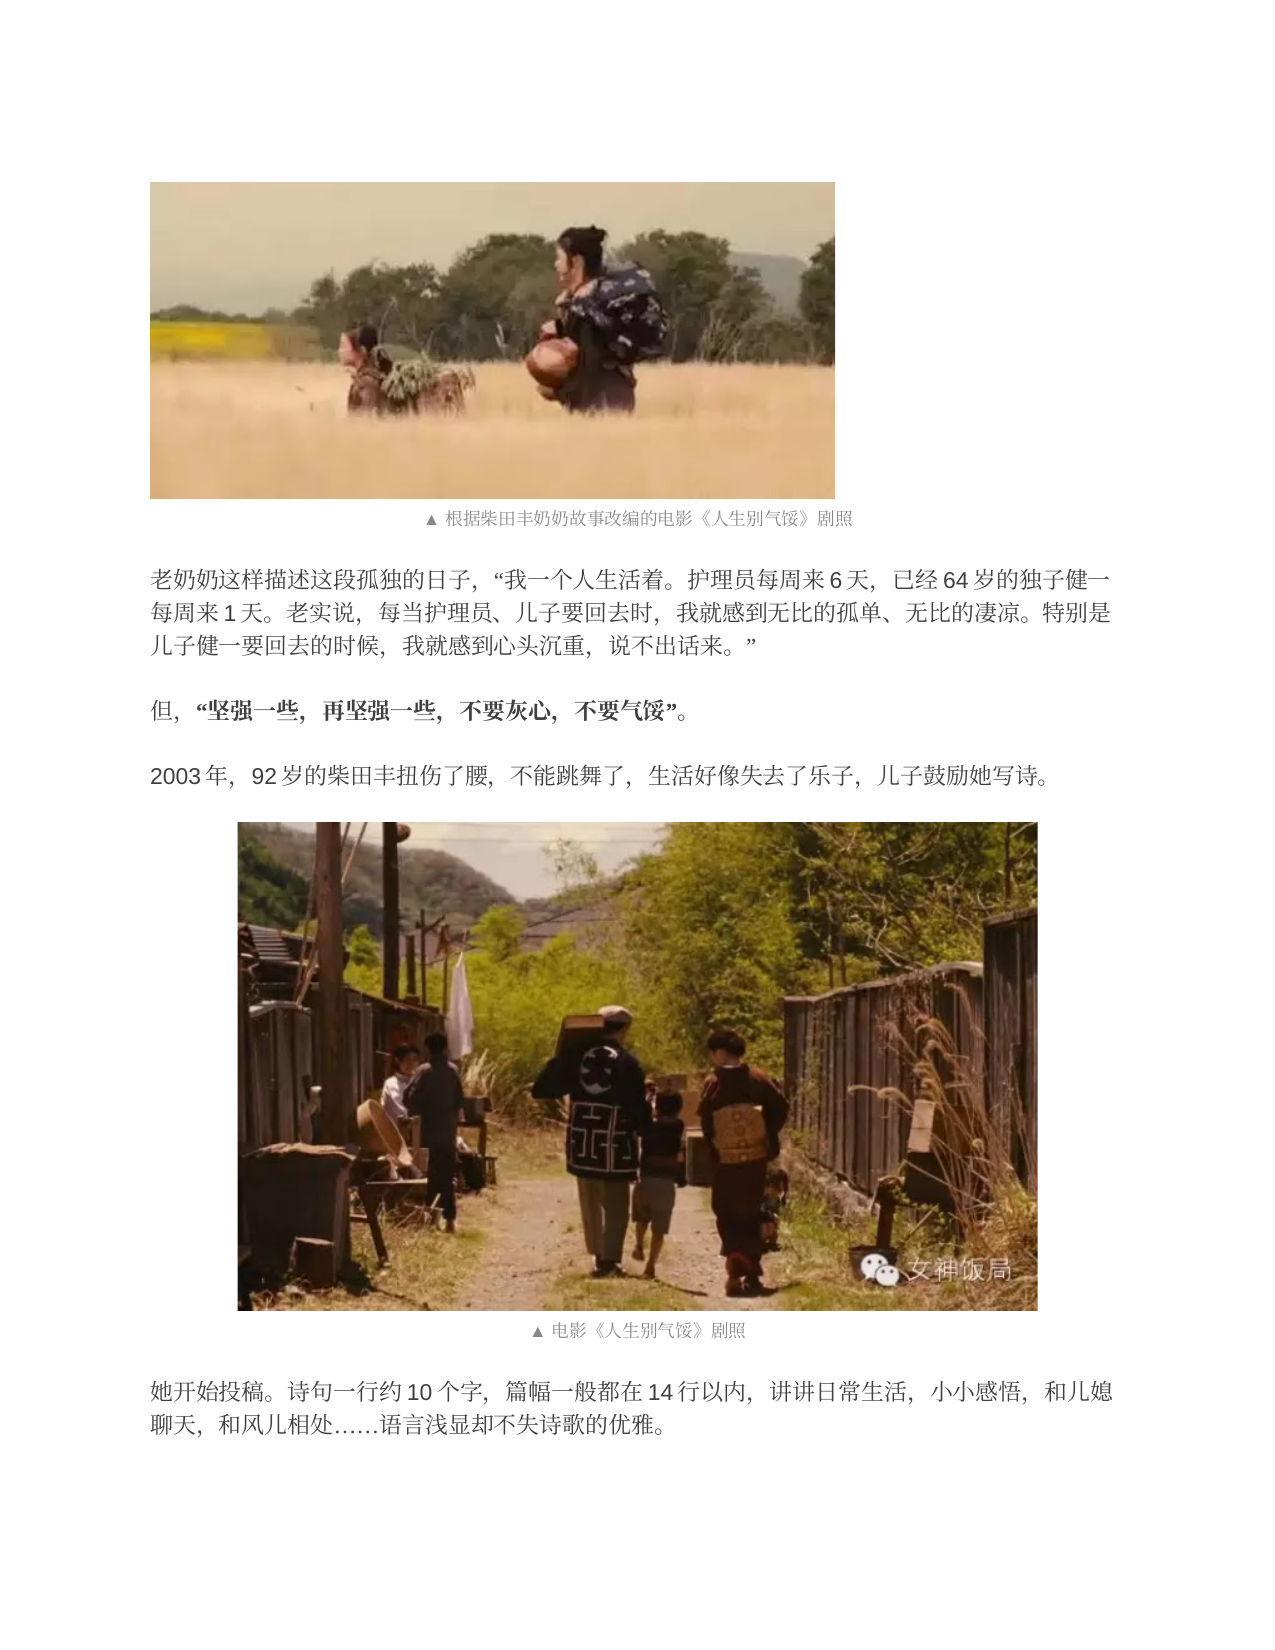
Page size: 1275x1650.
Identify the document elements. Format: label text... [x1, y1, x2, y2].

picture [237, 822, 1038, 1311]
text 2003年，92岁的柴田丰扭伤了腰，不能跳舞了，生活好像失去了乐子，儿子鼓励她写诗。 [150, 758, 1125, 791]
text 她开始投稿。诗句一行约10个字，篇幅一般都在14行以内，讲讲日常生活，小小感悟，和儿媳聊天，和风儿相处……语言浅显却不失诗歌的优雅。 [150, 1374, 1125, 1440]
text 但，“坚强一些，再坚强一些，不要灰心，不要气馁”。 [150, 693, 1125, 726]
picture [150, 182, 836, 499]
text ▲ 根据柴田丰奶奶故事改编的电影《人生别气馁》剧照 [150, 498, 1125, 530]
text 老奶奶这样描述这段孤独的日子，“我一个人生活着。护理员每周来6天，已经64岁的独子健一每周来1天。老实说，每当护理员、儿子要回去时，我就感到无比的孤单、无比的凄凉。特别是儿子健一要回去的时候，我就感到心头沉重，说不出话来。” [150, 562, 1125, 661]
